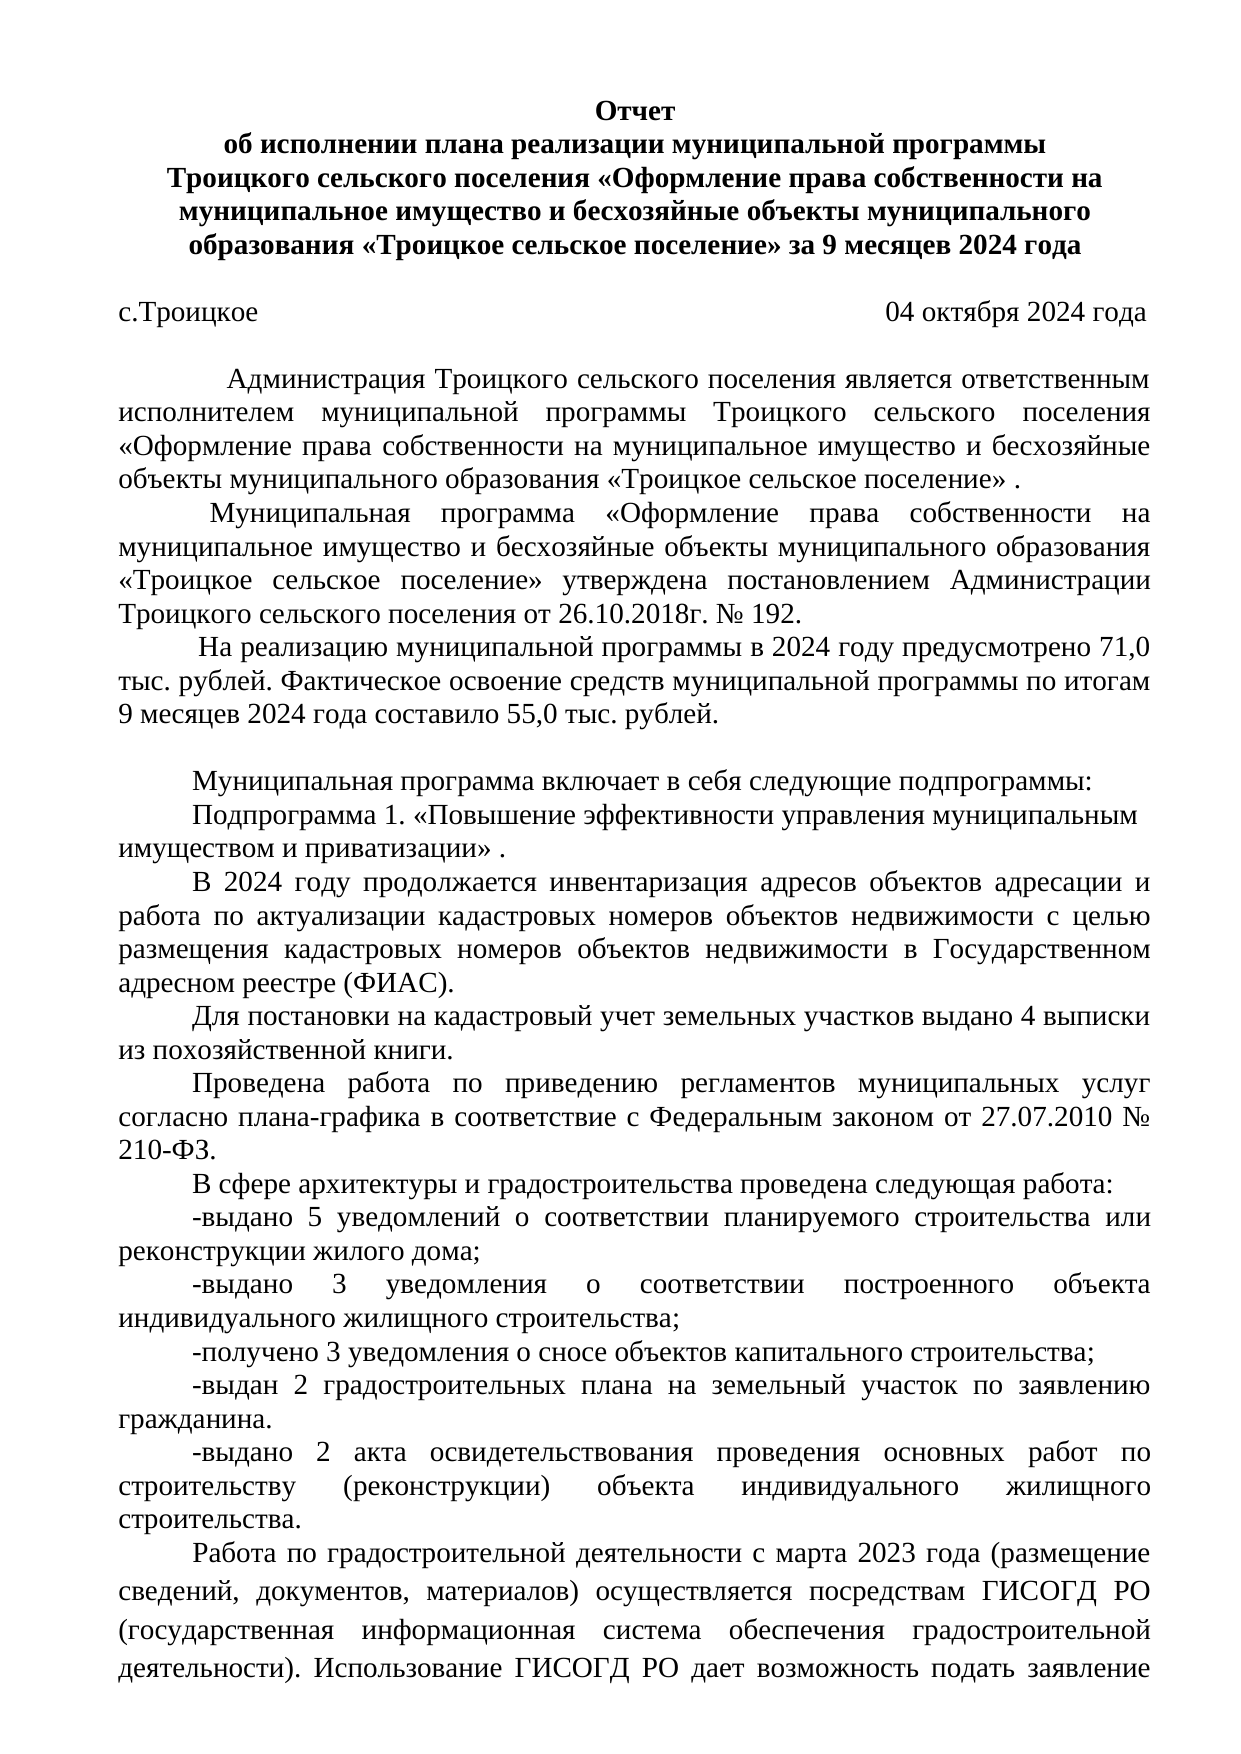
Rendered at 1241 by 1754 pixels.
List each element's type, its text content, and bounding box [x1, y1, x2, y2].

text -выдан 2 градостроительных плана на земельный участок по заявлению гражданина. [118, 1367, 1152, 1434]
text В сфере архитектуры и градостроительства проведена следующая работа: [118, 1166, 1152, 1199]
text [118, 1535, 1152, 1684]
text Муниципальная программа «Оформление права собственности на муниципальное имущество и бесхозяйные объекты муниципального образования «Троицкое сельское поселение» утверждена постановлением Администрации Троицкого сельского поселения от 26.10.2018г. № 192. [118, 495, 1152, 629]
text В 2024 году продолжается инвентаризация адресов объектов адресации и работа по актуализации кадастровых номеров объектов недвижимости с целью размещения кадастровых номеров объектов недвижимости в Государственном адресном реестре (ФИАС). [118, 864, 1152, 998]
text Для постановки на кадастровый учет земельных участков выдано 4 выписки из похозяйственной книги. [118, 998, 1152, 1065]
text На реализацию муниципальной программы в 2024 году предусмотрено 71,0 тыс. рублей. Фактическое освоение средств муниципальной программы по итогам 9 месяцев 2024 года составило 55,0 тыс. рублей. [118, 629, 1152, 730]
text -получено 3 уведомления о сносе объектов капитального строительства; [118, 1334, 1152, 1367]
text Троицкого сельского поселения «Оформление права собственности на муниципальное имущество и бесхозяйные объекты муниципального образования «Троицкое сельское поселение» за 9 месяцев 2024 года [118, 160, 1152, 260]
text Муниципальная программа включает в себя следующие подпрограммы: [118, 763, 1152, 797]
text об исполнении плана реализации муниципальной программы [118, 126, 1152, 160]
text Администрация Троицкого сельского поселения является ответственным исполнителем муниципальной программы Троицкого сельского поселения «Оформление права собственности на муниципальное имущество и бесхозяйные объекты муниципального образования «Троицкое сельское поселение» . [118, 361, 1152, 495]
text -выдано 5 уведомлений о соответствии планируемого строительства или реконструкции жилого дома; [118, 1199, 1152, 1267]
text с.Троицкое 04 октября 2024 года [118, 294, 1152, 327]
text Проведена работа по приведению регламентов муниципальных услуг согласно плана-графика в соответствие с Федеральным законом от 27.07.2010 № 210-ФЗ. [118, 1065, 1152, 1166]
text Подпрограмма 1. «Повышение эффективности управления муниципальным имуществом и приватизации» . [118, 797, 1152, 864]
text -выдано 2 акта освидетельствования проведения основных работ по строительству (реконструкции) объекта индивидуального жилищного строительства. [118, 1434, 1152, 1535]
text -выдано 3 уведомления о соответствии построенного объекта индивидуального жилищного строительства; [118, 1267, 1152, 1334]
text Отчет [118, 93, 1152, 126]
